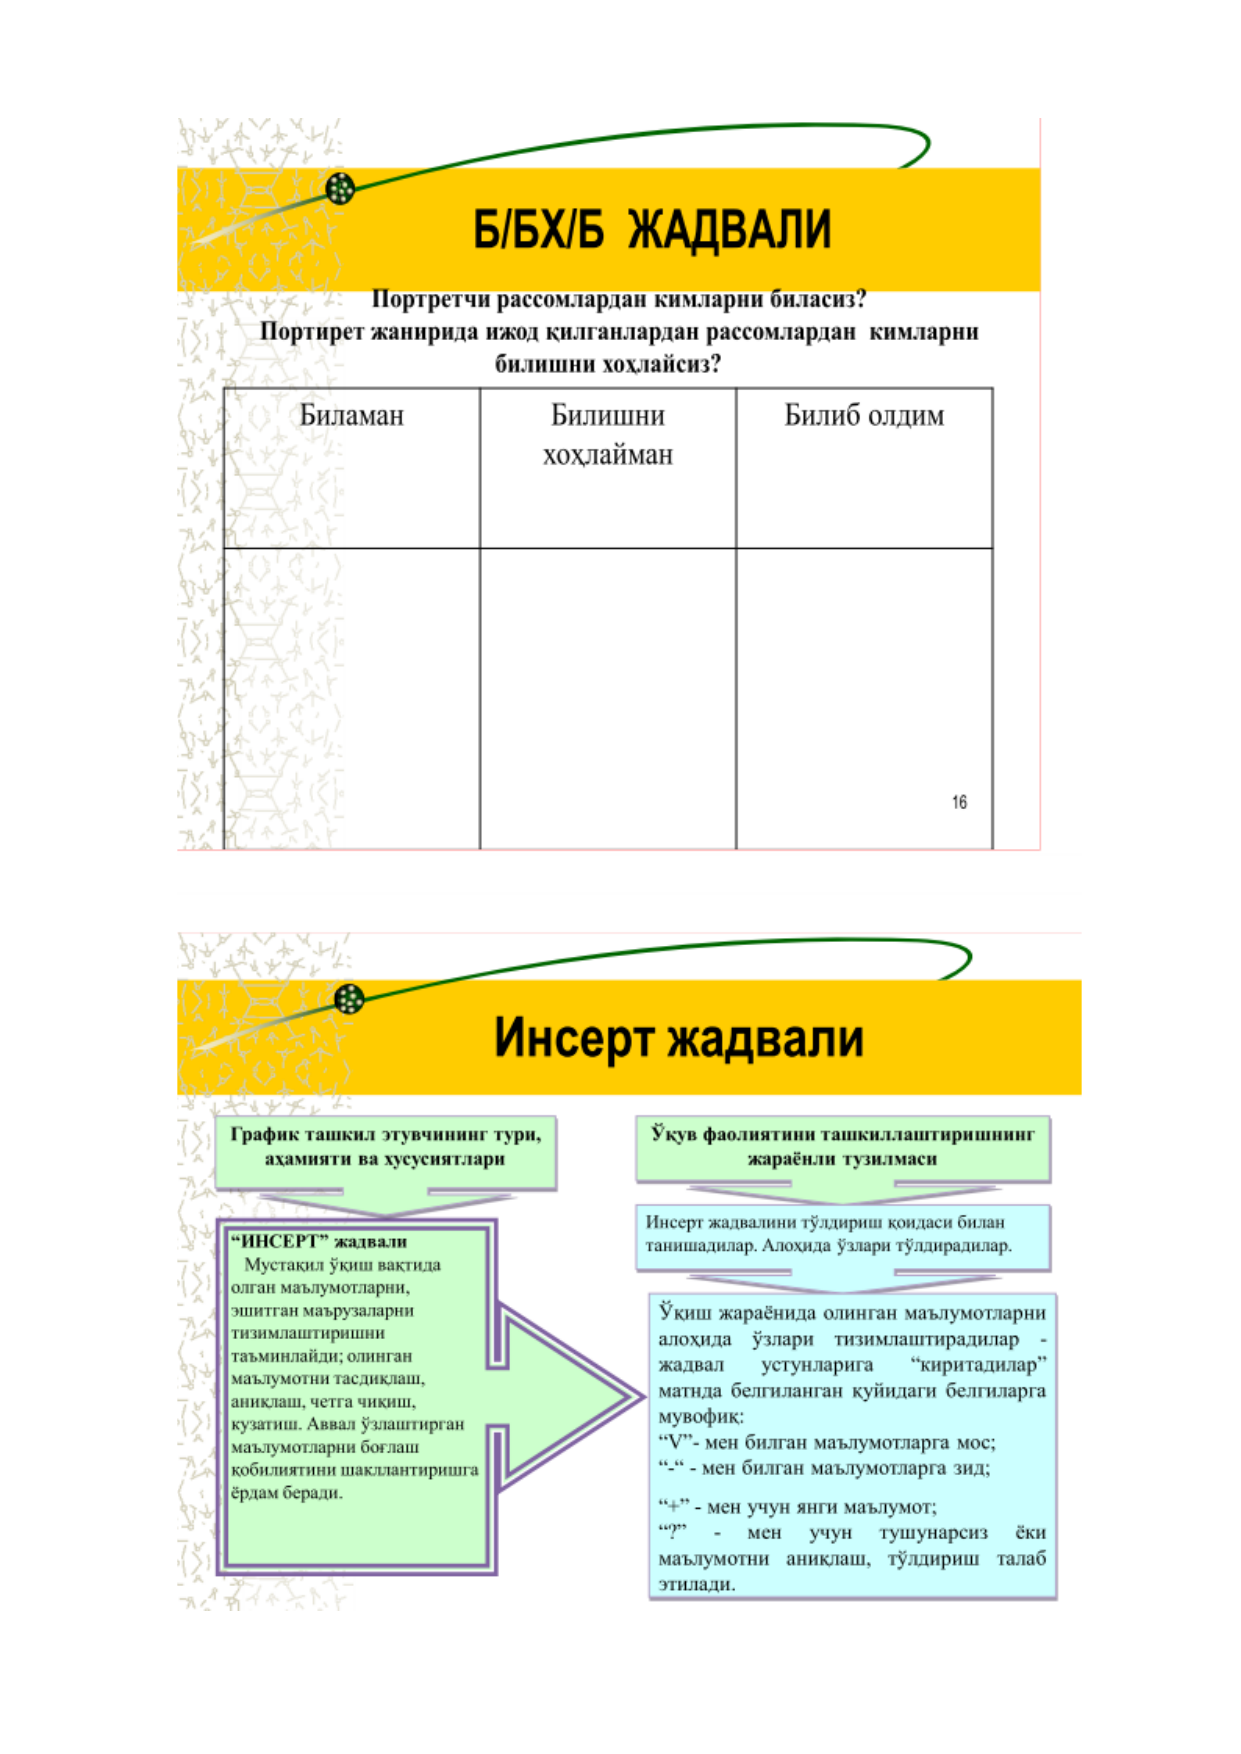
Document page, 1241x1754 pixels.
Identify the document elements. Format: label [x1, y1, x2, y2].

picture [177, 118, 1082, 1611]
